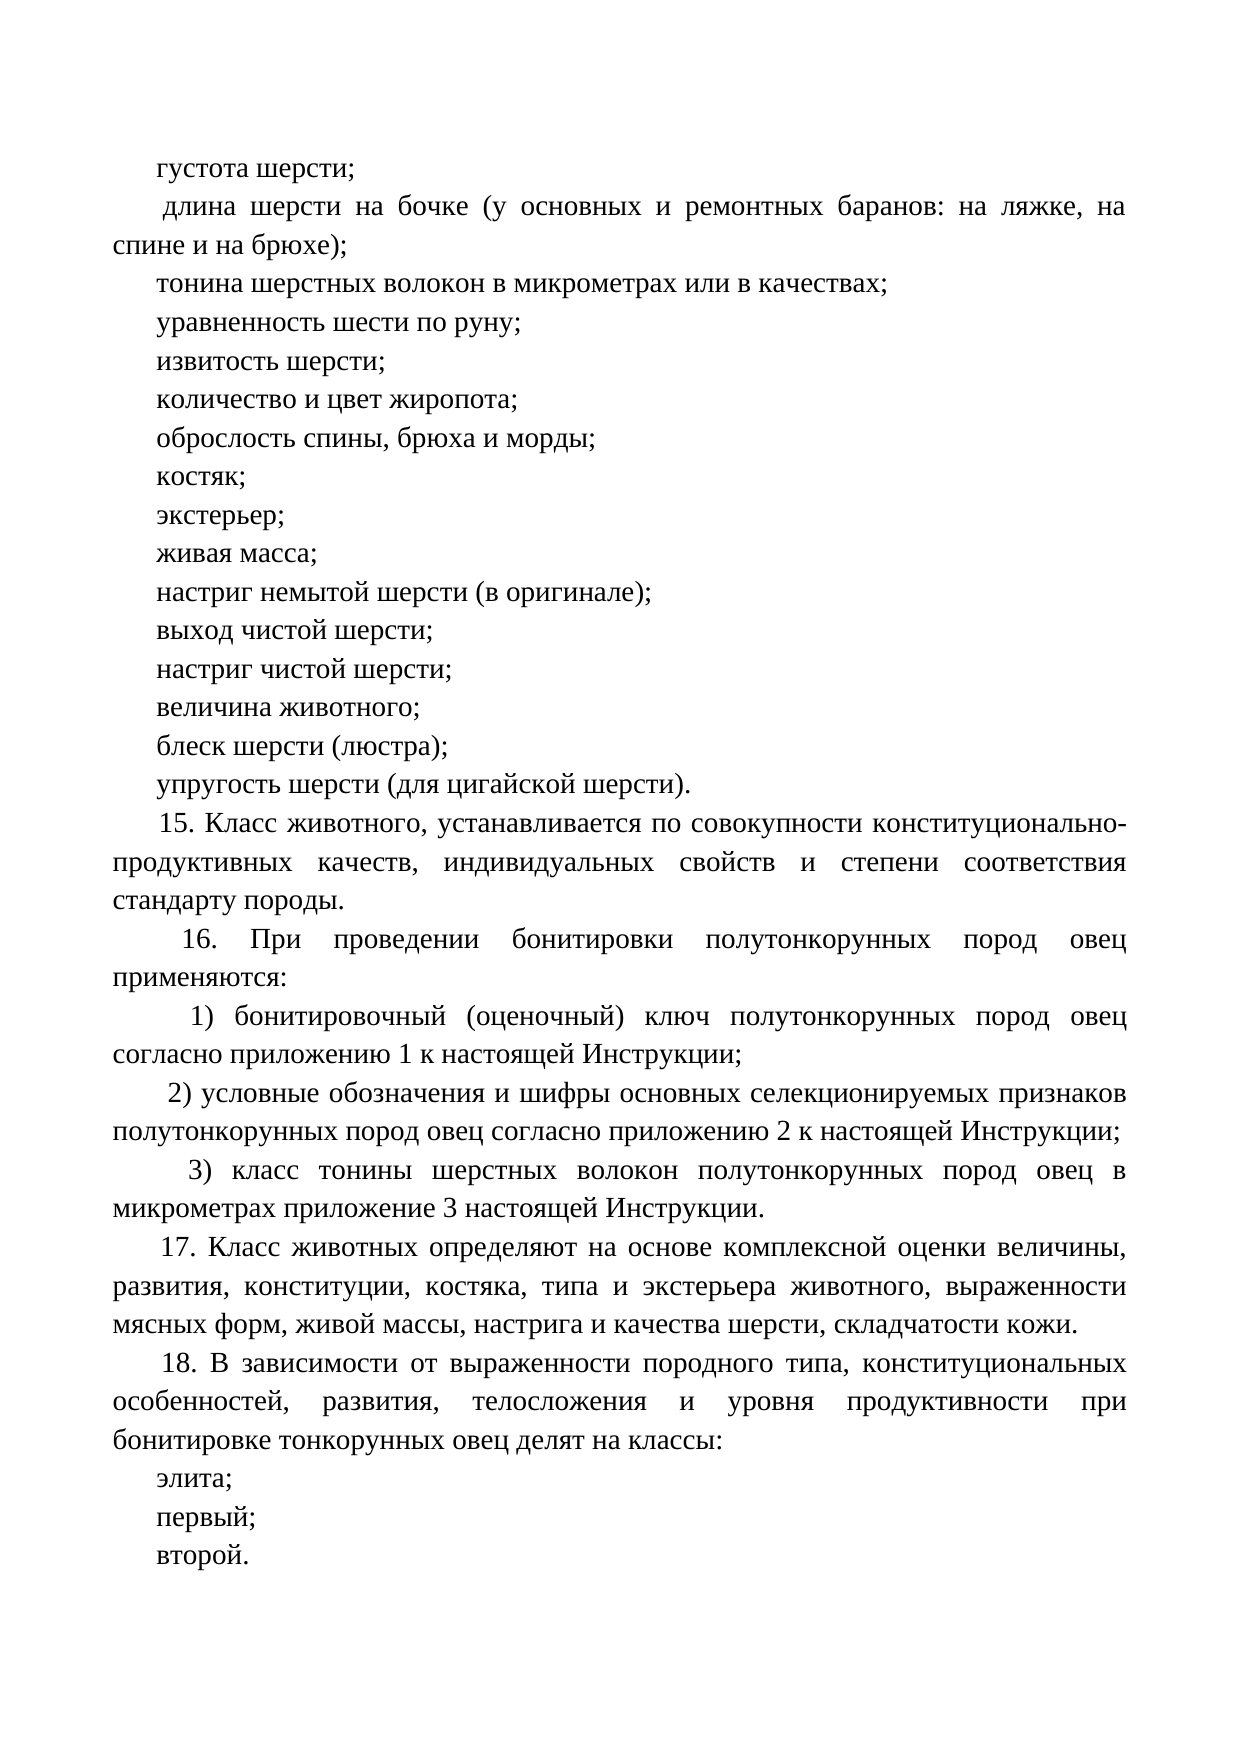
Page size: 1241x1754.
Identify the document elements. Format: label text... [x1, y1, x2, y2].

text густота шерсти; [112, 150, 1128, 183]
text длина шерсти на бочке (у основных и ремонтных баранов: на ляжке, на спине и на брюхе); [112, 188, 1128, 261]
text 3) класс тонины шерстных волокон полутонкорунных пород овец в микрометрах приложение 3 настоящей Инструкции. [112, 1152, 1128, 1224]
text выход чистой шерсти; [112, 612, 1128, 646]
text тонина шерстных волокон в микрометрах или в качествах; [112, 266, 1128, 299]
text настриг чистой шерсти; [112, 651, 1128, 684]
text второй. [112, 1537, 1128, 1571]
text 2) условные обозначения и шифры основных селекционируемых признаков полутонкорунных пород овец согласно приложению 2 к настоящей Инструкции; [112, 1075, 1128, 1147]
text 1) бонитировочный (оценочный) ключ полутонкорунных пород овец согласно приложению 1 к настоящей Инструкции; [112, 998, 1128, 1070]
text уравненность шести по руну; [112, 304, 1128, 338]
text 15. Класс животного, устанавливается по совокупности конституционально-продуктивных качеств, индивидуальных свойств и степени соответствия стандарту породы. [112, 805, 1128, 916]
text первый; [112, 1499, 1128, 1532]
text элита; [112, 1460, 1128, 1494]
text упругость шерсти (для цигайской шерсти). [112, 767, 1128, 800]
text живая масса; [112, 535, 1128, 569]
text блеск шерсти (люстра); [112, 728, 1128, 762]
text оброслость спины, брюха и морды; [112, 420, 1128, 453]
text извитость шерсти; [112, 343, 1128, 376]
text 16. При проведении бонитировки полутонкорунных пород овец применяются: [112, 921, 1128, 993]
text экстерьер; [112, 497, 1128, 530]
text настриг немытой шерсти (в оригинале); [112, 574, 1128, 607]
text костяк; [112, 458, 1128, 492]
text 18. В зависимости от выраженности породного типа, конституциональных особенностей, развития, телосложения и уровня продуктивности при бонитировке тонкорунных овец делят на классы: [112, 1345, 1128, 1455]
text величина животного; [112, 689, 1128, 723]
text 17. Класс животных определяют на основе комплексной оценки величины, развития, конституции, костяка, типа и экстерьера животного, выраженности мясных форм, живой массы, настрига и качества шерсти, складчатости кожи. [112, 1229, 1128, 1340]
text количество и цвет жиропота; [112, 381, 1128, 415]
